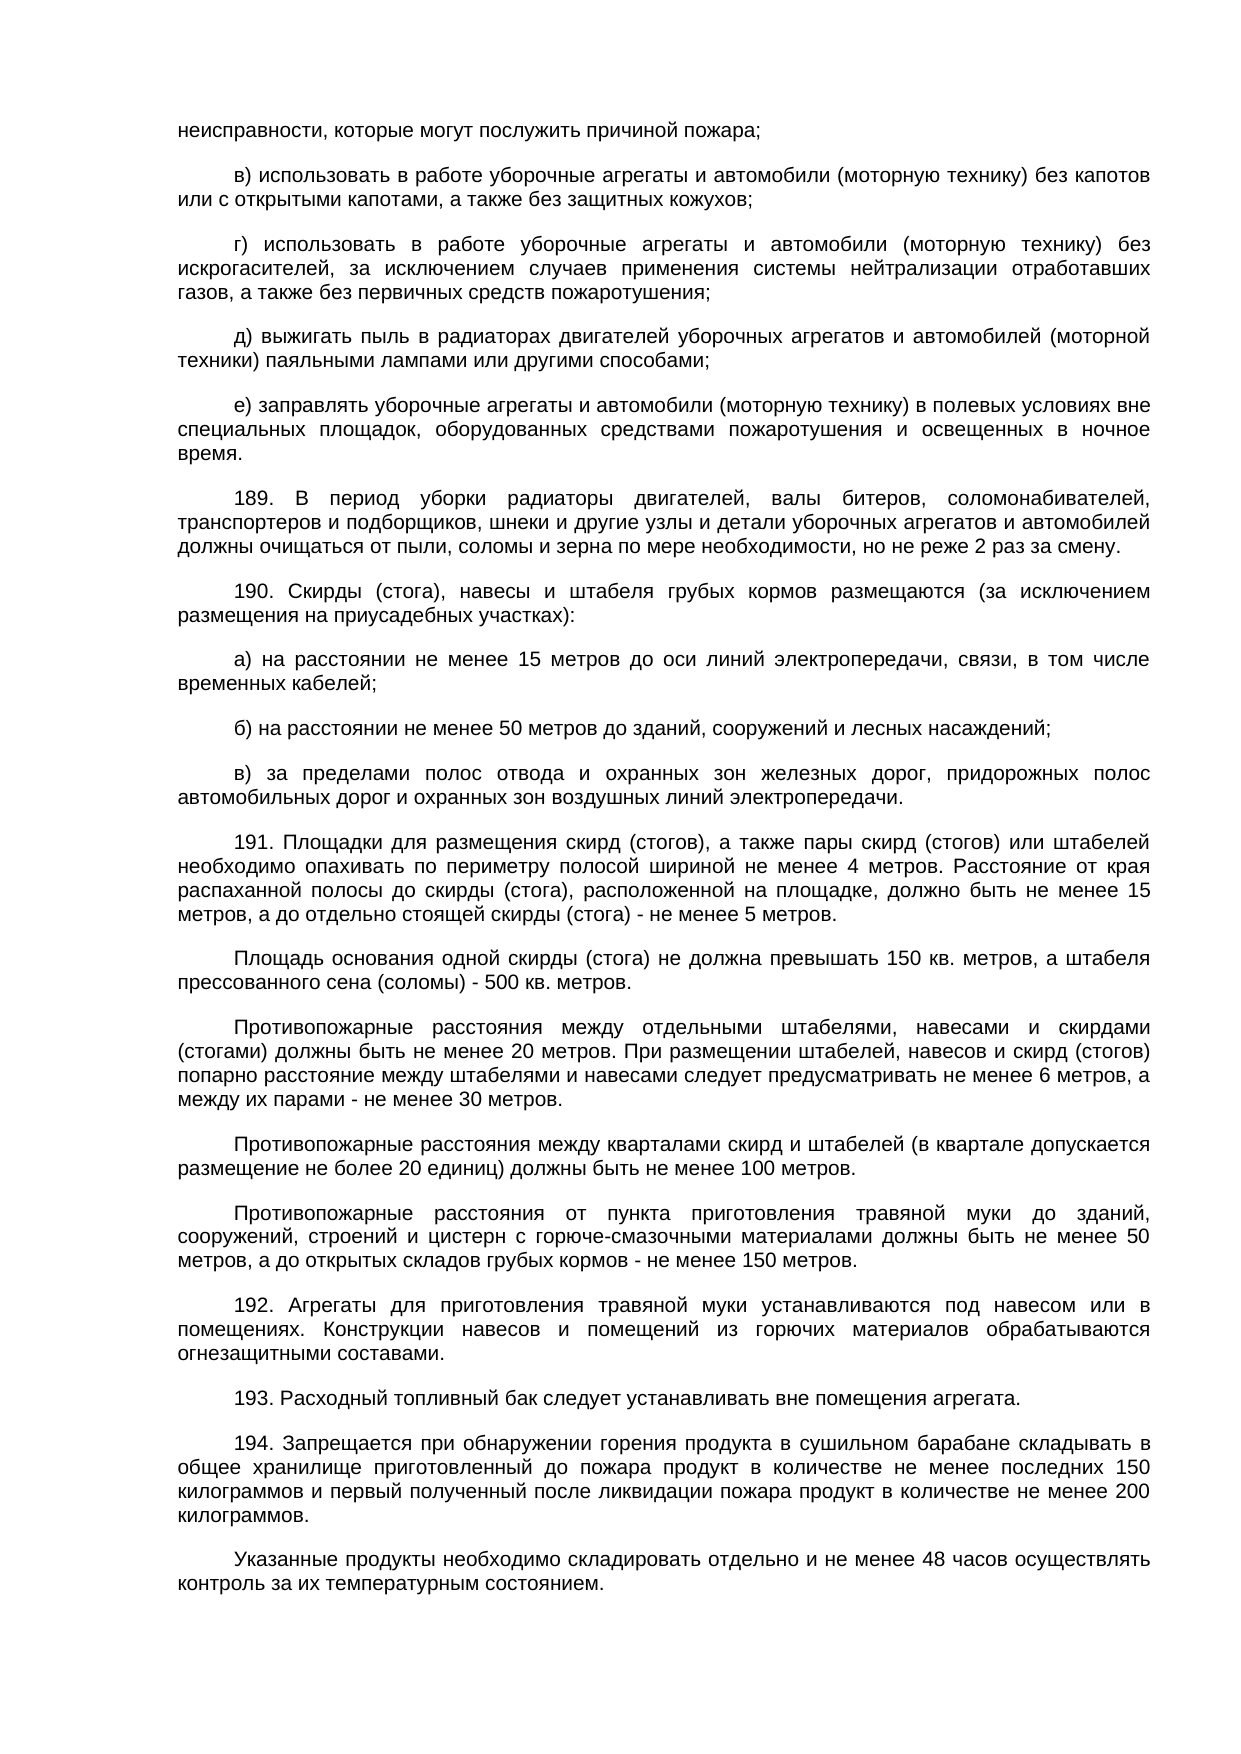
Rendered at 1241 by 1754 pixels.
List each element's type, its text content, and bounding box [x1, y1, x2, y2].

text б) на расстоянии не менее 50 метров до зданий, сооружений и лесных насаждений; [177, 716, 1152, 740]
text а) на расстоянии не менее 15 метров до оси линий электропередачи, связи, в том числе временных кабелей; [177, 647, 1152, 695]
text 190. Скирды (стога), навесы и штабеля грубых кормов размещаются (за исключением размещения на приусадебных участках): [177, 578, 1152, 626]
text Противопожарные расстояния между кварталами скирд и штабелей (в квартале допускается размещение не более 20 единиц) должны быть не менее 100 метров. [177, 1132, 1152, 1179]
text 189. В период уборки радиаторы двигателей, валы битеров, соломонабивателей, транспортеров и подборщиков, шнеки и другие узлы и детали уборочных агрегатов и автомобилей должны очищаться от пыли, соломы и зерна по мере необходимости, но не реже 2 раз за смену. [177, 486, 1152, 558]
text в) за пределами полос отвода и охранных зон железных дорог, придорожных полос автомобильных дорог и охранных зон воздушных линий электропередачи. [177, 761, 1152, 809]
text 192. Агрегаты для приготовления травяной муки устанавливаются под навесом или в помещениях. Конструкции навесов и помещений из горючих материалов обрабатываются огнезащитными составами. [177, 1293, 1152, 1365]
text д) выжигать пыль в радиаторах двигателей уборочных агрегатов и автомобилей (моторной техники) паяльными лампами или другими способами; [177, 324, 1152, 372]
text е) заправлять уборочные агрегаты и автомобили (моторную технику) в полевых условиях вне специальных площадок, оборудованных средствами пожаротушения и освещенных в ночное время. [177, 393, 1152, 465]
text 191. Площадки для размещения скирд (стогов), а также пары скирд (стогов) или штабелей необходимо опахивать по периметру полосой шириной не менее 4 метров. Расстояние от края распаханной полосы до скирды (стога), расположенной на площадке, должно быть не менее 15 метров, а до отдельно стоящей скирды (стога) - не менее 5 метров. [177, 829, 1152, 925]
text Площадь основания одной скирды (стога) не должна превышать 150 кв. метров, а штабеля прессованного сена (соломы) - 500 кв. метров. [177, 946, 1152, 994]
text Противопожарные расстояния от пункта приготовления травяной муки до зданий, сооружений, строений и цистерн с горюче-смазочными материалами должны быть не менее 50 метров, а до открытых складов грубых кормов - не менее 150 метров. [177, 1200, 1152, 1272]
text Указанные продукты необходимо складировать отдельно и не менее 48 часов осуществлять контроль за их температурным состоянием. [177, 1547, 1152, 1595]
text 194. Запрещается при обнаружении горения продукта в сушильном барабане складывать в общее хранилище приготовленный до пожара продукт в количестве не менее последних 150 килограммов и первый полученный после ликвидации пожара продукт в количестве не менее 200 килограммов. [177, 1431, 1152, 1526]
text Противопожарные расстояния между отдельными штабелями, навесами и скирдами (стогами) должны быть не менее 20 метров. При размещении штабелей, навесов и скирд (стогов) попарно расстояние между штабелями и навесами следует предусматривать не менее 6 метров, а между их парами - не менее 30 метров. [177, 1015, 1152, 1111]
text г) использовать в работе уборочные агрегаты и автомобили (моторную технику) без искрогасителей, за исключением случаев применения системы нейтрализации отработавших газов, а также без первичных средств пожаротушения; [177, 232, 1152, 303]
text в) использовать в работе уборочные агрегаты и автомобили (моторную технику) без капотов или с открытыми капотами, а также без защитных кожухов; [177, 163, 1152, 211]
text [177, 118, 1152, 142]
text 193. Расходный топливный бак следует устанавливать вне помещения агрегата. [177, 1386, 1152, 1410]
